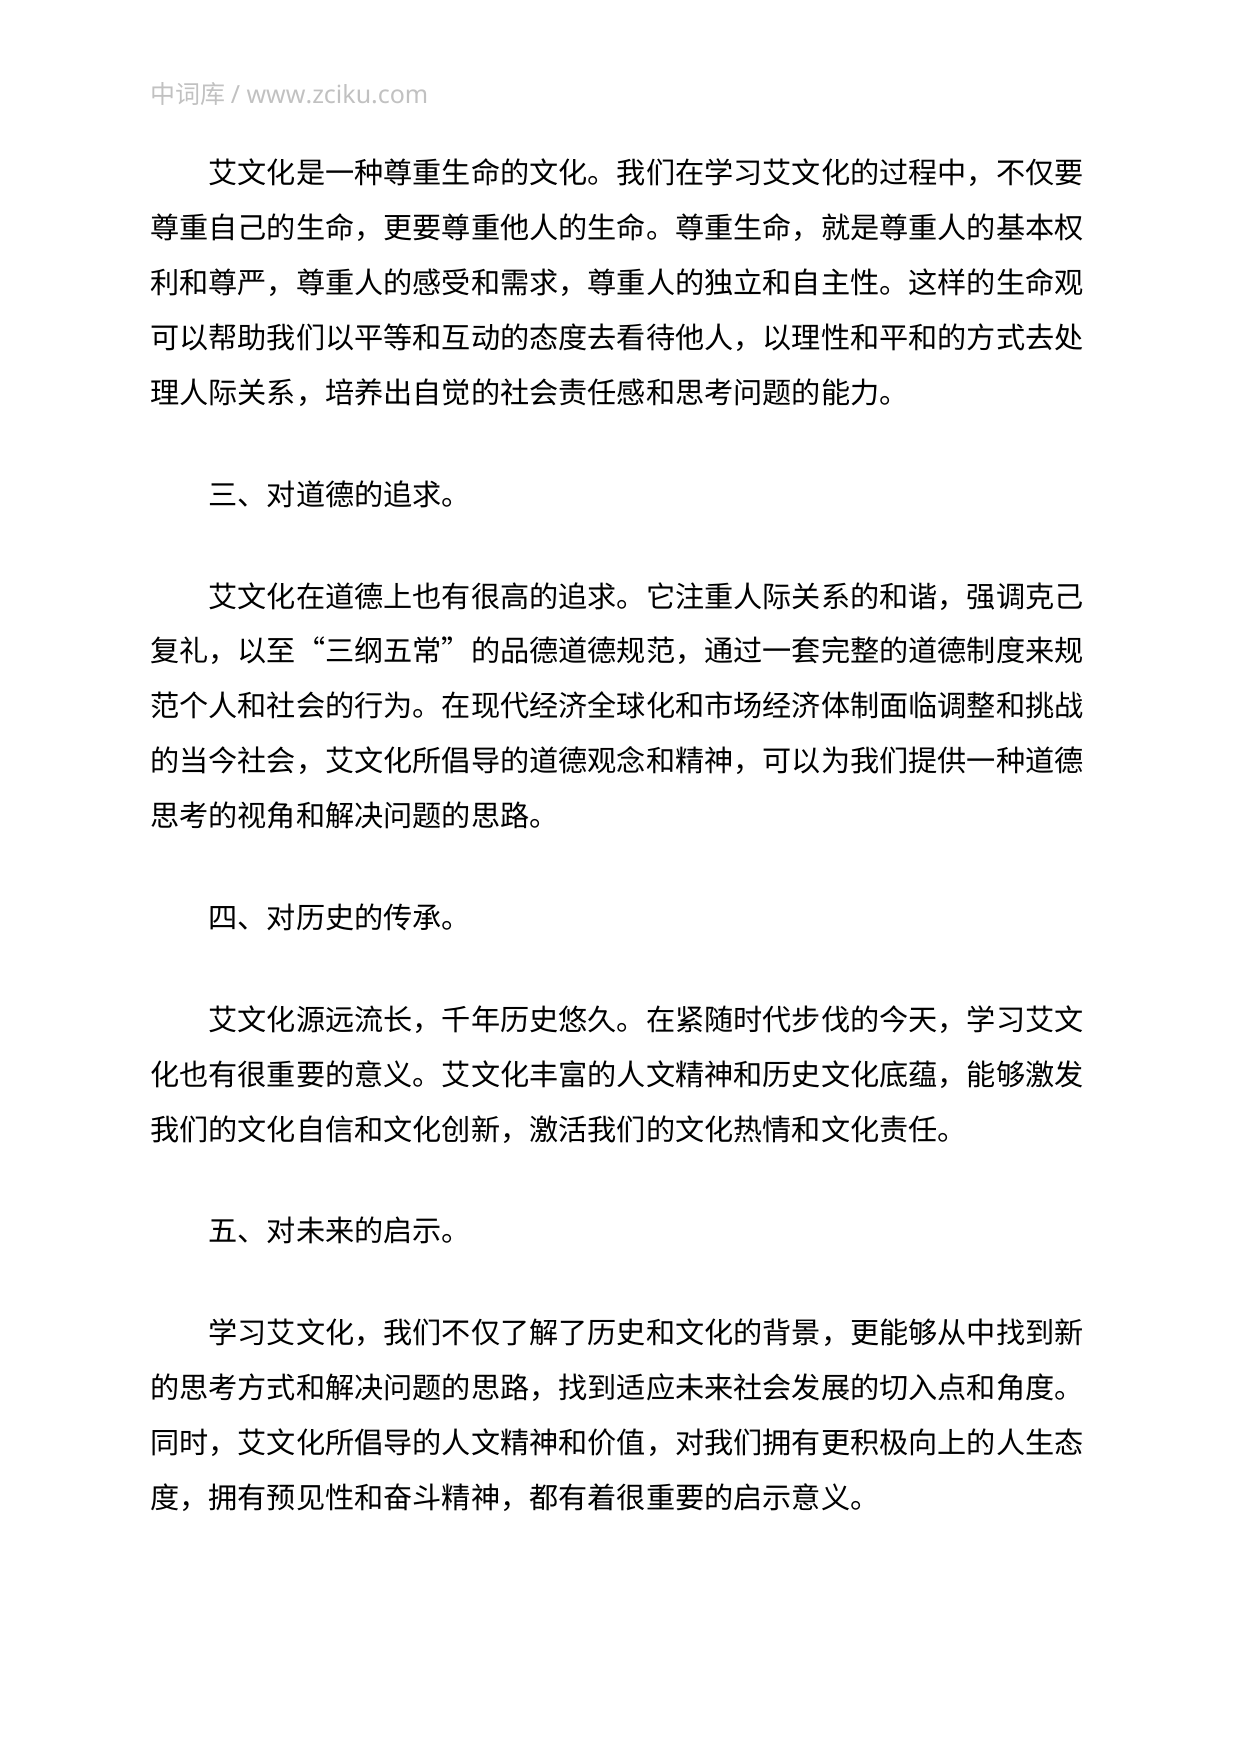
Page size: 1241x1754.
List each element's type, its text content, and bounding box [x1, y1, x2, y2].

text 四、对历史的传承。 [150, 894, 1090, 937]
text 艾文化在道德上也有很高的追求。它注重人际关系的和谐，强调克己复礼，以至“三纲五常”的品德道德规范，通过一套完整的道德制度来规范个人和社会的行为。在现代经济全球化和市场经济体制面临调整和挑战的当今社会，艾文化所倡导的道德观念和精神，可以为我们提供一种道德思考的视角和解决问题的思路。 [150, 573, 1090, 835]
text 五、对未来的启示。 [150, 1208, 1090, 1250]
text 学习艾文化，我们不仅了解了历史和文化的背景，更能够从中找到新的思考方式和解决问题的思路，找到适应未来社会发展的切入点和角度。同时，艾文化所倡导的人文精神和价值，对我们拥有更积极向上的人生态度，拥有预见性和奋斗精神，都有着很重要的启示意义。 [150, 1309, 1090, 1517]
text 三、对道德的追求。 [150, 471, 1090, 514]
text 艾文化源远流长，千年历史悠久。在紧随时代步伐的今天，学习艾文化也有很重要的意义。艾文化丰富的人文精神和历史文化底蕴，能够激发我们的文化自信和文化创新，激活我们的文化热情和文化责任。 [150, 996, 1090, 1148]
text 艾文化是一种尊重生命的文化。我们在学习艾文化的过程中，不仅要尊重自己的生命，更要尊重他人的生命。尊重生命，就是尊重人的基本权利和尊严，尊重人的感受和需求，尊重人的独立和自主性。这样的生命观可以帮助我们以平等和互动的态度去看待他人，以理性和平和的方式去处理人际关系，培养出自觉的社会责任感和思考问题的能力。 [150, 150, 1090, 412]
